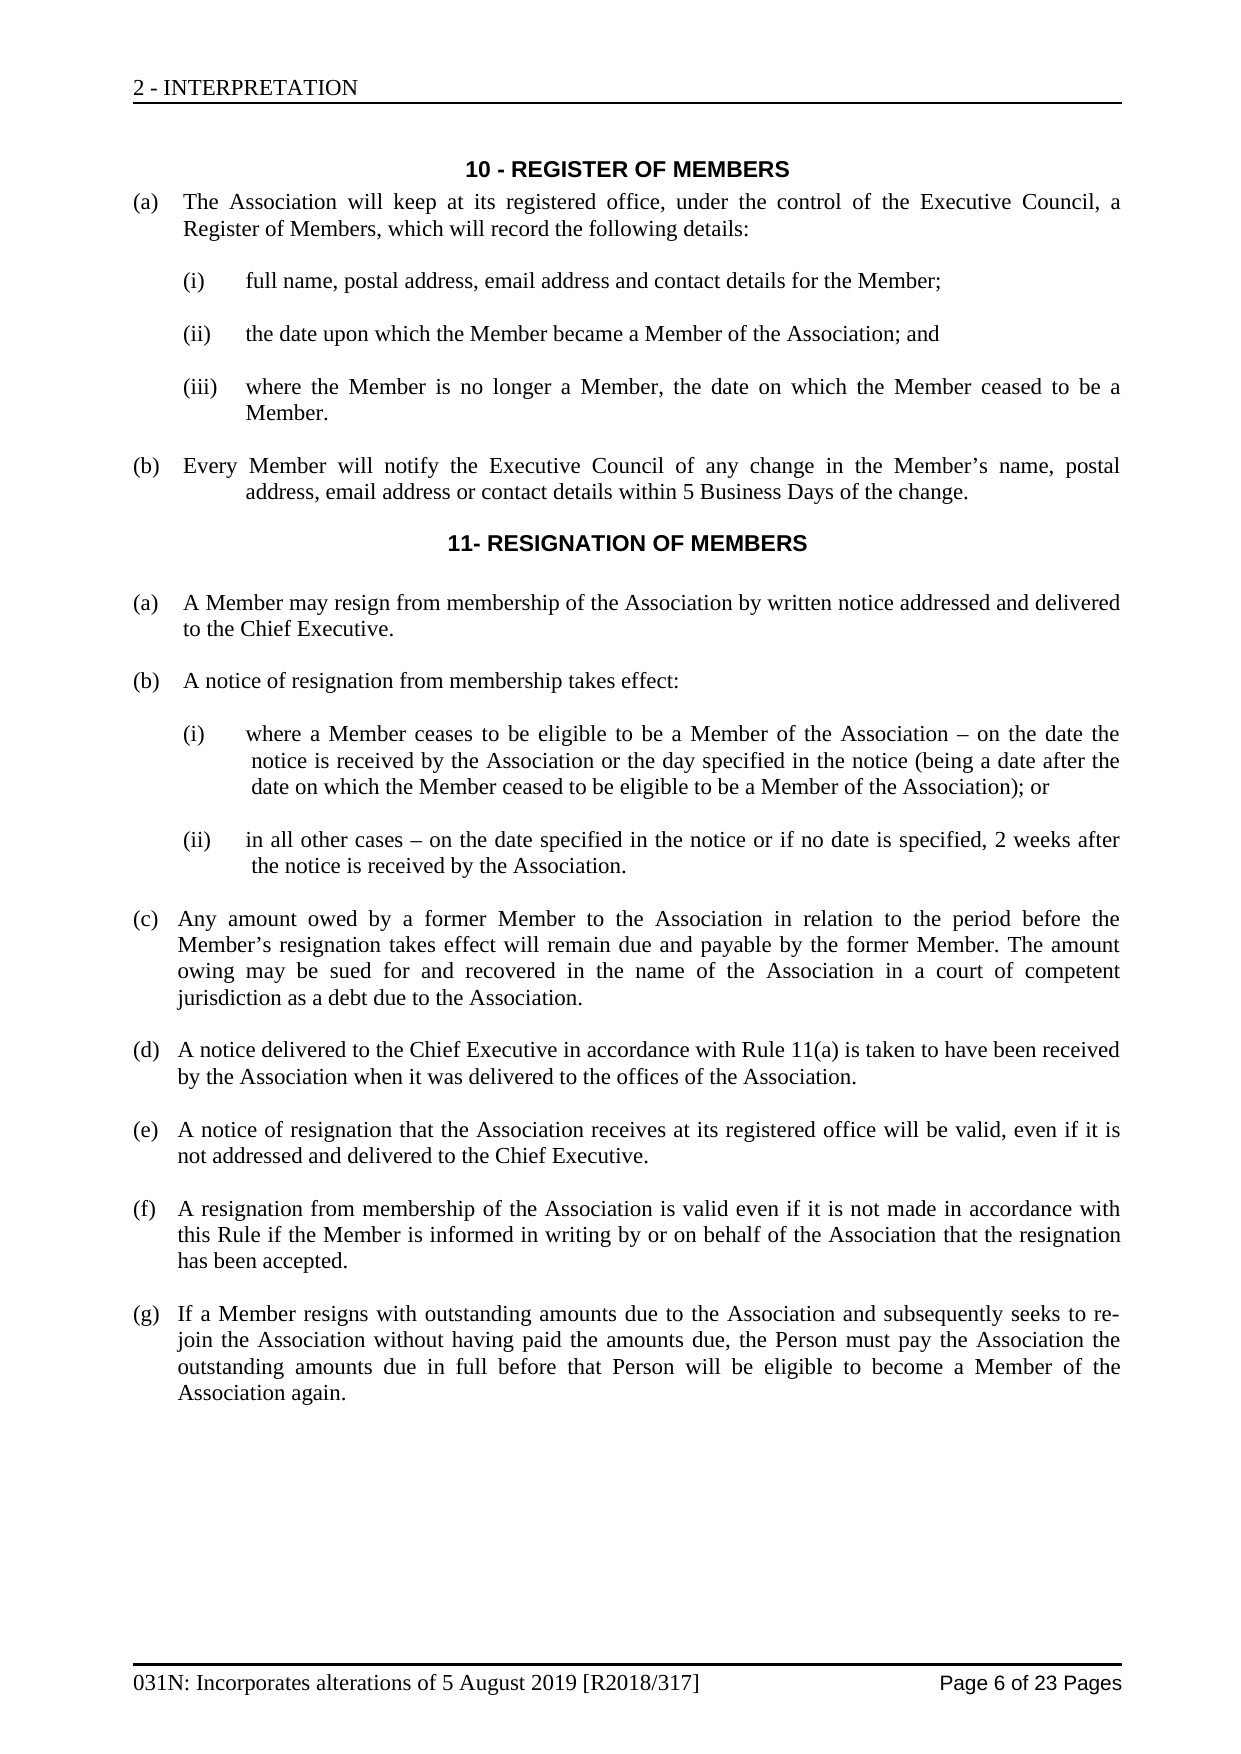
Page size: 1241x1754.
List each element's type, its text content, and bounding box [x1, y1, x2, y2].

text (i) full name, postal address, email address and contact details for the Member; [133, 267, 1122, 294]
text (d) A notice delivered to the Chief Executive in accordance with Rule 11(a) is taken to have been received by the Association when it was delivered to the offices of the Association. [133, 1037, 1122, 1089]
subtitle 10 - REGISTER OF MEMBERS [133, 156, 1122, 182]
text (b) Every Member will notify the Executive Council of any change in the Member’s name, postal address, email address or contact details within 5 Business Days of the change. [133, 452, 1122, 504]
text (ii) in all other cases – on the date specified in the notice or if no date is specified, 2 weeks after the notice is received by the Association. [177, 826, 1122, 878]
text (c) Any amount owed by a former Member to the Association in relation to the period before the Member’s resignation takes effect will remain due and payable by the former Member. The amount owing may be sued for and recovered in the name of the Association in a court of competent jurisdiction as a debt due to the Association. [133, 905, 1122, 1010]
text (b) A notice of resignation from membership takes effect: [133, 668, 1122, 694]
text (a) A Member may resign from membership of the Association by written notice addressed and delivered to the Chief Executive. [133, 588, 1122, 641]
text (ii) the date upon which the Member became a Member of the Association; and [133, 320, 1122, 346]
text (iii) where the Member is no longer a Member, the date on which the Member ceased to be a Member. [133, 373, 1122, 426]
text (i) where a Member ceases to be eligible to be a Member of the Association – on the date the notice is received by the Association or the day specified in the notice (being a date after the date on which the Member ceased to be eligible to be a Member of the Association); or [177, 720, 1122, 799]
subtitle 11- RESIGNATION OF MEMBERS [133, 529, 1122, 556]
text (f) A resignation from membership of the Association is valid even if it is not made in accordance with this Rule if the Member is informed in writing by or on behalf of the Association that the resignation has been accepted. [133, 1195, 1122, 1274]
text (a) The Association will keep at its registered office, under the control of the Executive Council, a Register of Members, which will record the following details: [133, 188, 1122, 241]
text (g) If a Member resigns with outstanding amounts due to the Association and subsequently seeks to re-join the Association without having paid the amounts due, the Person must pay the Association the outstanding amounts due in full before that Person will be eligible to become a Member of the Association again. [133, 1300, 1122, 1406]
text (e) A notice of resignation that the Association receives at its registered office will be valid, even if it is not addressed and delivered to the Chief Executive. [133, 1116, 1122, 1168]
